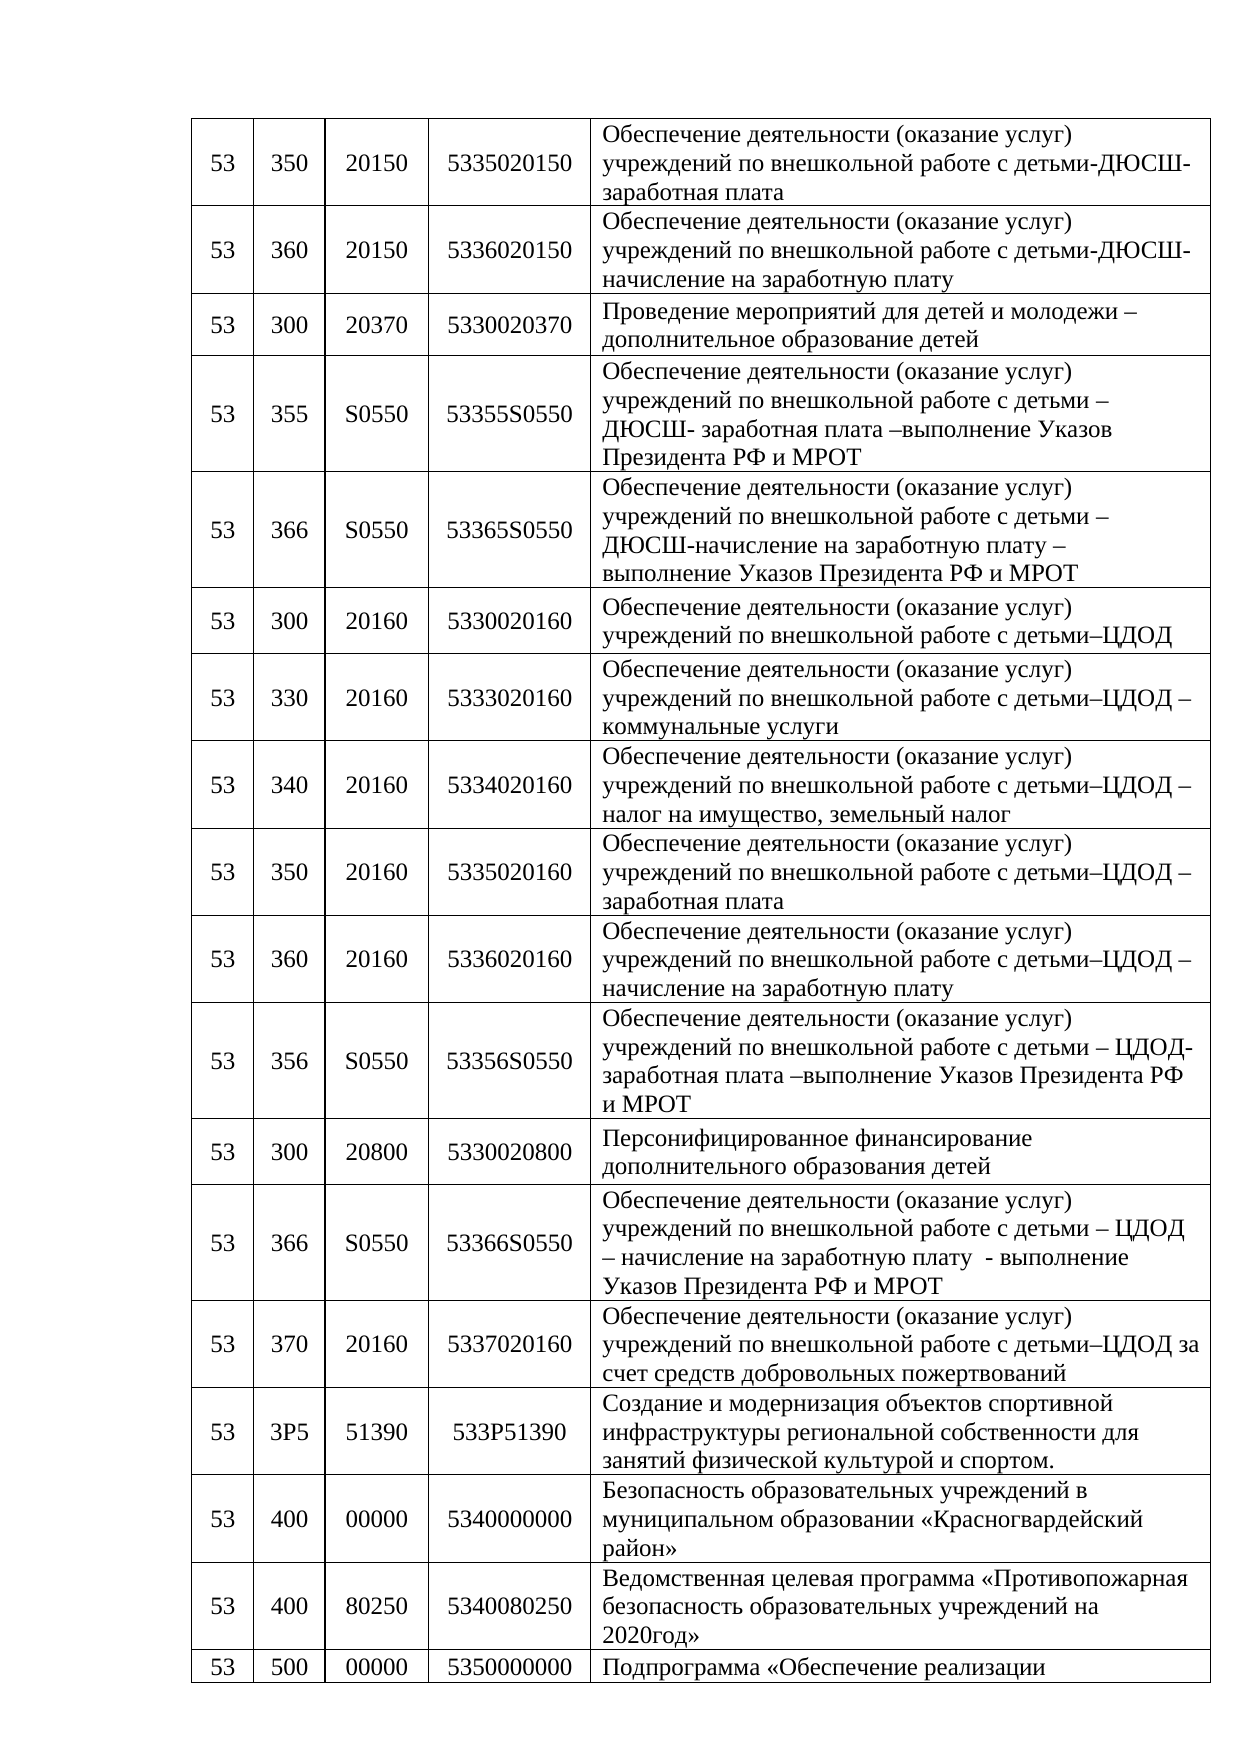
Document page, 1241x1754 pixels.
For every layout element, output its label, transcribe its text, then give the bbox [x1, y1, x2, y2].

table_cell 53 [192, 294, 253, 355]
table_cell 53 [192, 1119, 253, 1184]
table_cell Безопасность образовательных учреждений в муниципальном образовании «Красногвардейский район» [591, 1475, 1210, 1562]
table_cell S0550 [326, 472, 428, 587]
table_cell 533P51390 [429, 1388, 590, 1474]
table_cell Создание и модернизация объектов спортивной инфраструктуры региональной собственности для занятий физической культурой и спортом. [591, 1388, 1210, 1474]
table_cell 53 [192, 356, 253, 471]
table_cell S0550 [326, 1003, 428, 1118]
table_cell 53366S0550 [429, 1185, 590, 1300]
table_cell 53 [192, 916, 253, 1002]
table_cell Ведомственная целевая программа «Противопожарная безопасность образовательных учреждений на 2020год» [591, 1563, 1210, 1649]
table_cell 356 [254, 1003, 324, 1118]
table_cell 20370 [326, 294, 428, 355]
table_cell 53 [192, 1563, 253, 1649]
table_cell 20160 [326, 588, 428, 653]
table_cell 53 [192, 588, 253, 653]
table_cell Обеспечение деятельности (оказание услуг) учреждений по внешкольной работе с детьми – ЦДОД- заработная плата –выполнение Указов Президента РФ и МРОТ [591, 1003, 1210, 1118]
table_cell 350 [254, 829, 324, 915]
table_cell 53 [192, 1185, 253, 1300]
table_cell 20150 [326, 206, 428, 293]
table_cell 366 [254, 472, 324, 587]
table_cell 5340000000 [429, 1475, 590, 1562]
table_cell 5337020160 [429, 1301, 590, 1387]
table_cell Обеспечение деятельности (оказание услуг) учреждений по внешкольной работе с детьми–ЦДОД – заработная плата [591, 829, 1210, 915]
table_cell 370 [254, 1301, 324, 1387]
table_cell 300 [254, 1119, 324, 1184]
table_cell 300 [254, 588, 324, 653]
table_cell 53 [192, 1003, 253, 1118]
table_cell Обеспечение деятельности (оказание услуг) учреждений по внешкольной работе с детьми – ДЮСШ-начисление на заработную плату – выполнение Указов Президента РФ и МРОТ [591, 472, 1210, 587]
table_cell 53 [192, 206, 253, 293]
table_cell 53356S0550 [429, 1003, 590, 1118]
table_cell Обеспечение деятельности (оказание услуг) учреждений по внешкольной работе с детьми – ЦДОД – начисление на заработную плату - выполнение Указов Президента РФ и МРОТ [591, 1185, 1210, 1300]
table_cell 53 [192, 472, 253, 587]
table_cell 5350000000 [429, 1650, 590, 1682]
table_cell 53 [192, 1301, 253, 1387]
table_cell 53355S0550 [429, 356, 590, 471]
table_cell 355 [254, 356, 324, 471]
table_cell Обеспечение деятельности (оказание услуг) учреждений по внешкольной работе с детьми–ЦДОД [591, 588, 1210, 653]
table_cell 5336020150 [429, 206, 590, 293]
table_cell 53 [192, 654, 253, 740]
table_cell 20160 [326, 654, 428, 740]
table_cell Обеспечение деятельности (оказание услуг) учреждений по внешкольной работе с детьми–ЦДОД – налог на имущество, земельный налог [591, 741, 1210, 827]
table_cell 5340080250 [429, 1563, 590, 1649]
table_cell 53 [192, 1388, 253, 1474]
table_cell 20800 [326, 1119, 428, 1184]
table_cell 366 [254, 1185, 324, 1300]
table_cell 3P5 [254, 1388, 324, 1474]
table_cell Обеспечение деятельности (оказание услуг) учреждений по внешкольной работе с детьми–ЦДОД – начисление на заработную плату [591, 916, 1210, 1002]
table_cell 5335020150 [429, 119, 590, 205]
table_cell Обеспечение деятельности (оказание услуг) учреждений по внешкольной работе с детьми-ДЮСШ- начисление на заработную плату [591, 206, 1210, 293]
table_cell 20150 [326, 119, 428, 205]
table_cell 53 [192, 119, 253, 205]
table_cell Обеспечение деятельности (оказание услуг) учреждений по внешкольной работе с детьми–ЦДОД за счет средств добровольных пожертвований [591, 1301, 1210, 1387]
table_cell 5330020370 [429, 294, 590, 355]
table_cell 400 [254, 1563, 324, 1649]
table_cell 5333020160 [429, 654, 590, 740]
table_cell 00000 [326, 1650, 428, 1682]
table_cell 53 [192, 1650, 253, 1682]
table_cell 400 [254, 1475, 324, 1562]
table_cell 340 [254, 741, 324, 827]
table_cell S0550 [326, 356, 428, 471]
table_cell 5335020160 [429, 829, 590, 915]
table_cell 53 [192, 1475, 253, 1562]
table_cell 20160 [326, 1301, 428, 1387]
table_cell 80250 [326, 1563, 428, 1649]
table_cell 360 [254, 206, 324, 293]
table_cell 53 [192, 829, 253, 915]
table_cell 330 [254, 654, 324, 740]
table_cell 51390 [326, 1388, 428, 1474]
table_cell Обеспечение деятельности (оказание услуг) учреждений по внешкольной работе с детьми–ЦДОД – коммунальные услуги [591, 654, 1210, 740]
table_cell 53 [192, 741, 253, 827]
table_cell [591, 1650, 1210, 1682]
table_cell 350 [254, 119, 324, 205]
table_cell 53365S0550 [429, 472, 590, 587]
table_cell 5334020160 [429, 741, 590, 827]
table_cell 20160 [326, 916, 428, 1002]
table_cell Обеспечение деятельности (оказание услуг) учреждений по внешкольной работе с детьми-ДЮСШ- заработная плата [591, 119, 1210, 205]
table_cell 500 [254, 1650, 324, 1682]
table_cell 5330020160 [429, 588, 590, 653]
table_cell 00000 [326, 1475, 428, 1562]
table_cell Персонифицированное финансирование дополнительного образования детей [591, 1119, 1210, 1184]
table_cell 5336020160 [429, 916, 590, 1002]
table_cell Обеспечение деятельности (оказание услуг) учреждений по внешкольной работе с детьми – ДЮСШ- заработная плата –выполнение Указов Президента РФ и МРОТ [591, 356, 1210, 471]
table_cell S0550 [326, 1185, 428, 1300]
table_cell 360 [254, 916, 324, 1002]
table_cell 300 [254, 294, 324, 355]
table_cell Проведение мероприятий для детей и молодежи –дополнительное образование детей [591, 294, 1210, 355]
table_cell 20160 [326, 741, 428, 827]
table_cell 20160 [326, 829, 428, 915]
table_cell 5330020800 [429, 1119, 590, 1184]
